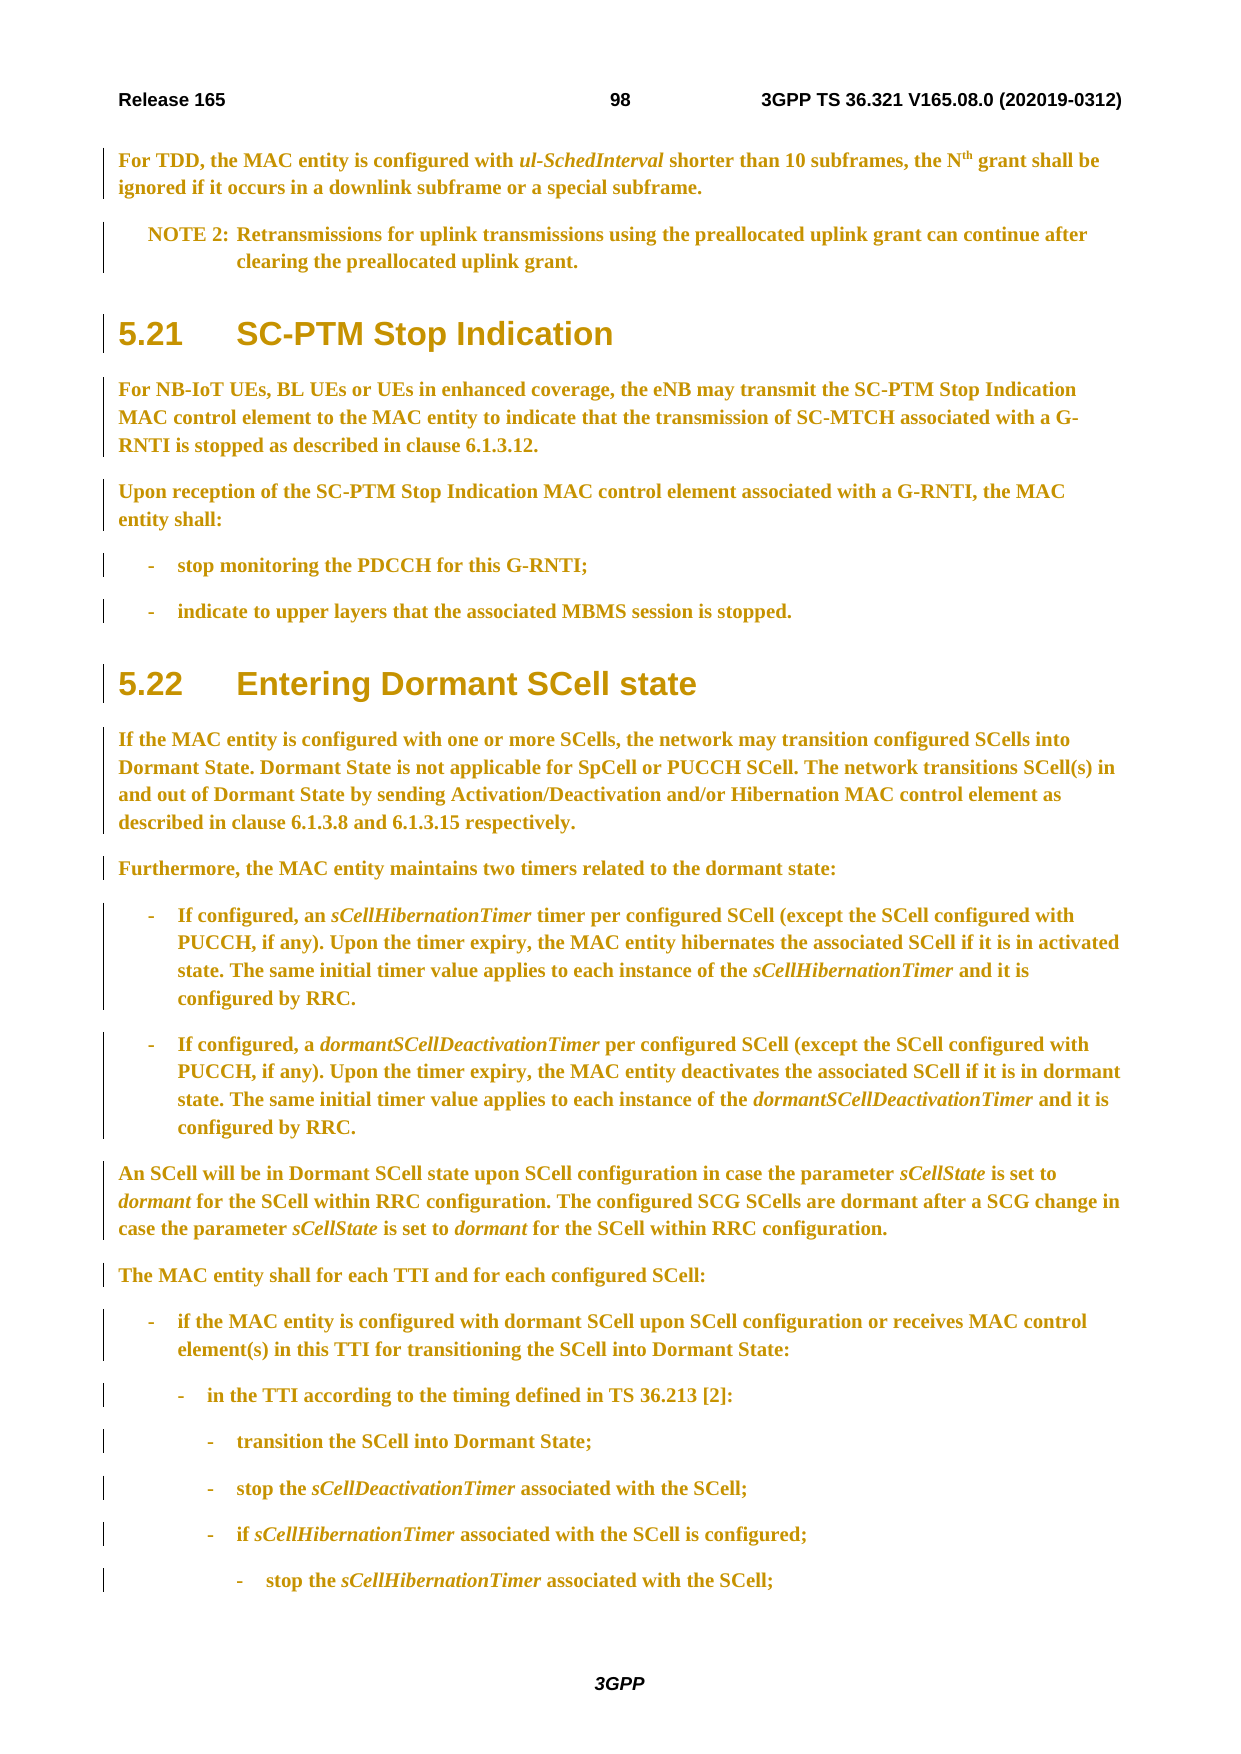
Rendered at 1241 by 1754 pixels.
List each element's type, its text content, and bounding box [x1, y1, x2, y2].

text For NB-IoT UEs, BL UEs or UEs in enhanced coverage, the eNB may transmit the SC-PTM Stop Indication MAC control element to the MAC entity to indicate that the transmission of SC-MTCH associated with a G-RNTI is stopped as described in clause 6.1.3.12. [118, 377, 1122, 457]
text - If configured, a dormantSCellDeactivationTimer per configured SCell (except the SCell configured with PUCCH, if any). Upon the timer expiry, the MAC entity deactivates the associated SCell if it is in dormant state. The same initial timer value applies to each instance of the dormantSCellDeactivationTimer and it is configured by RRC. [148, 1032, 1122, 1139]
text NOTE 2: Retransmissions for uplink transmissions using the preallocated uplink grant can continue after clearing the preallocated uplink grant. [148, 222, 1122, 273]
text - in the TTI according to the timing defined in TS 36.213 [2]: [177, 1383, 1122, 1407]
text Furthermore, the MAC entity maintains two timers related to the dormant state: [118, 856, 1122, 880]
text - transition the SCell into Dormant State; [207, 1429, 1122, 1453]
text Upon reception of the SC-PTM Stop Indication MAC control element associated with a G-RNTI, the MAC entity shall: [118, 479, 1122, 531]
text - indicate to upper layers that the associated MBMS session is stopped. [148, 599, 1122, 623]
text If the MAC entity is configured with one or more SCells, the network may transition configured SCells into Dormant State. Dormant State is not applicable for SpCell or PUCCH SCell. The network transitions SCell(s) in and out of Dormant State by sending Activation/Deactivation and/or Hibernation MAC control element as described in clause 6.1.3.8 and 6.1.3.15 respectively. [118, 727, 1122, 834]
text - If configured, an sCellHibernationTimer timer per configured SCell (except the SCell configured with PUCCH, if any). Upon the timer expiry, the MAC entity hibernates the associated SCell if it is in activated state. The same initial timer value applies to each instance of the sCellHibernationTimer and it is configured by RRC. [148, 903, 1122, 1009]
text The MAC entity shall for each TTI and for each configured SCell: [118, 1263, 1122, 1287]
text - if sCellHibernationTimer associated with the SCell is configured; [207, 1522, 1122, 1546]
text For TDD, the MAC entity is configured with ul-SchedInterval shorter than 10 subframes, the Nth grant shall be ignored if it occurs in a downlink subframe or a special subframe. [118, 148, 1122, 199]
text - stop the sCellDeactivationTimer associated with the SCell; [207, 1476, 1122, 1500]
text - stop the sCellHibernationTimer associated with the SCell; [236, 1568, 1122, 1592]
subtitle 5.21 SC-PTM Stop Indication [118, 314, 1122, 353]
subtitle 5.22 Entering Dormant SCell state [118, 664, 1122, 703]
text - if the MAC entity is configured with dormant SCell upon SCell configuration or receives MAC control element(s) in this TTI for transitioning the SCell into Dormant State: [148, 1309, 1122, 1361]
text An SCell will be in Dormant SCell state upon SCell configuration in case the parameter sCellState is set to dormant for the SCell within RRC configuration. The configured SCG SCells are dormant after a SCG change in case the parameter sCellState is set to dormant for the SCell within RRC configuration. [118, 1161, 1122, 1240]
text - stop monitoring the PDCCH for this G-RNTI; [148, 553, 1122, 577]
